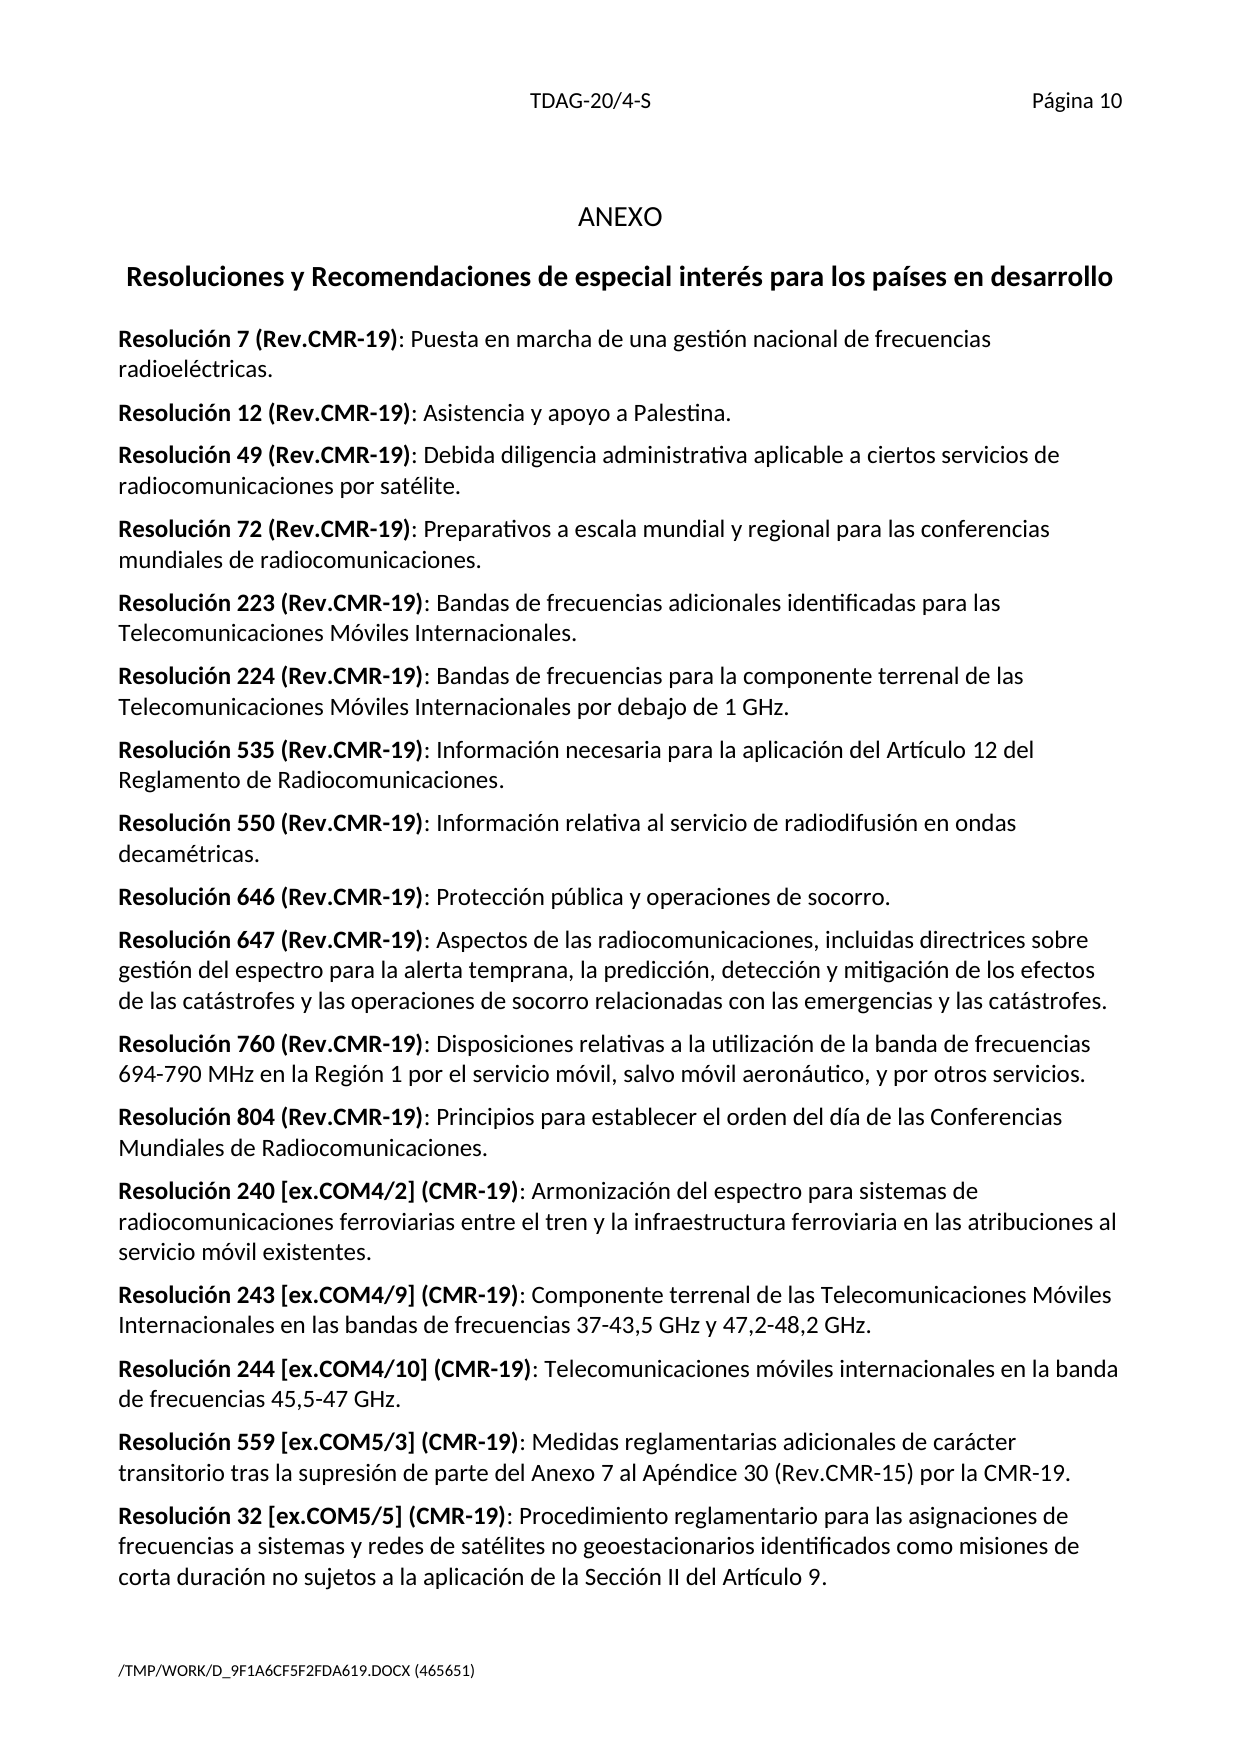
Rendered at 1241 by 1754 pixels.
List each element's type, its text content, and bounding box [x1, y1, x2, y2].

text Resolución 32 [ex.COM5/5] (CMR-19): Procedimiento reglamentario para las asignaciones de frecuencias a sistemas y redes de satélites no geoestacionarios identificados como misiones de corta duración no sujetos a la aplicación de la Sección II del Artículo 9. [118, 1500, 1122, 1591]
text Resolución 12 (Rev.CMR-19): Asistencia y apoyo a Palestina. [118, 397, 1122, 427]
text Resolución 804 (Rev.CMR-19): Principios para establecer el orden del día de las Conferencias Mundiales de Radiocomunicaciones. [118, 1102, 1122, 1163]
text Resolución 244 [ex.COM4/10] (CMR-19): Telecomunicaciones móviles internacionales en la banda de frecuencias 45,5-47 GHz. [118, 1353, 1122, 1414]
text Resolución 646 (Rev.CMR-19): Protección pública y operaciones de socorro. [118, 881, 1122, 911]
text Resolución 49 (Rev.CMR-19): Debida diligencia administrativa aplicable a ciertos servicios de radiocomunicaciones por satélite. [118, 440, 1122, 501]
text Resolución 550 (Rev.CMR-19): Información relativa al servicio de radiodifusión en ondas decamétricas. [118, 807, 1122, 868]
text Resolución 535 (Rev.CMR-19): Información necesaria para la aplicación del Artículo 12 del Reglamento de Radiocomunicaciones. [118, 734, 1122, 795]
text Resolución 224 (Rev.CMR-19): Bandas de frecuencias para la componente terrenal de las Telecomunicaciones Móviles Internacionales por debajo de 1 GHz. [118, 660, 1122, 721]
text Anexo [118, 198, 1122, 233]
title Resolución 7 (Rev.CMR-19): Puesta en marcha de una gestión nacional de frecuencias radioeléctricas. [118, 323, 1122, 384]
text Resolución 559 [ex.COM5/3] (CMR-19): Medidas reglamentarias adicionales de carácter transitorio tras la supresión de parte del Anexo 7 al Apéndice 30 (Rev.CMR-15) por la CMR-19. [118, 1426, 1122, 1487]
text Resolución 243 [ex.COM4/9] (CMR-19): Componente terrenal de las Telecomunicaciones Móviles Internacionales en las bandas de frecuencias 37-43,5 GHz y 47,2-48,2 GHz. [118, 1279, 1122, 1340]
text Resolución 240 [ex.COM4/2] (CMR-19): Armonización del espectro para sistemas de radiocomunicaciones ferroviarias entre el tren y la infraestructura ferroviaria en las atribuciones al servicio móvil existentes. [118, 1175, 1122, 1267]
text Resolución 760 (Rev.CMR-19): Disposiciones relativas a la utilización de la banda de frecuencias 694-790 MHz en la Región 1 por el servicio móvil, salvo móvil aeronáutico, y por otros servicios. [118, 1028, 1122, 1089]
text Resolución 223 (Rev.CMR-19): Bandas de frecuencias adicionales identificadas para las Telecomunicaciones Móviles Internacionales. [118, 587, 1122, 648]
title Resoluciones y Recomendaciones de especial interés para los países en desarrollo [118, 258, 1122, 294]
text Resolución 647 (Rev.CMR-19): Aspectos de las radiocomunicaciones, incluidas directrices sobre gestión del espectro para la alerta temprana, la predicción, detección y mitigación de los efectos de las catástrofes y las operaciones de socorro relacionadas con las emergencias y las catástrofes. [118, 924, 1122, 1016]
text Resolución 72 (Rev.CMR-19): Preparativos a escala mundial y regional para las conferencias mundiales de radiocomunicaciones. [118, 513, 1122, 574]
